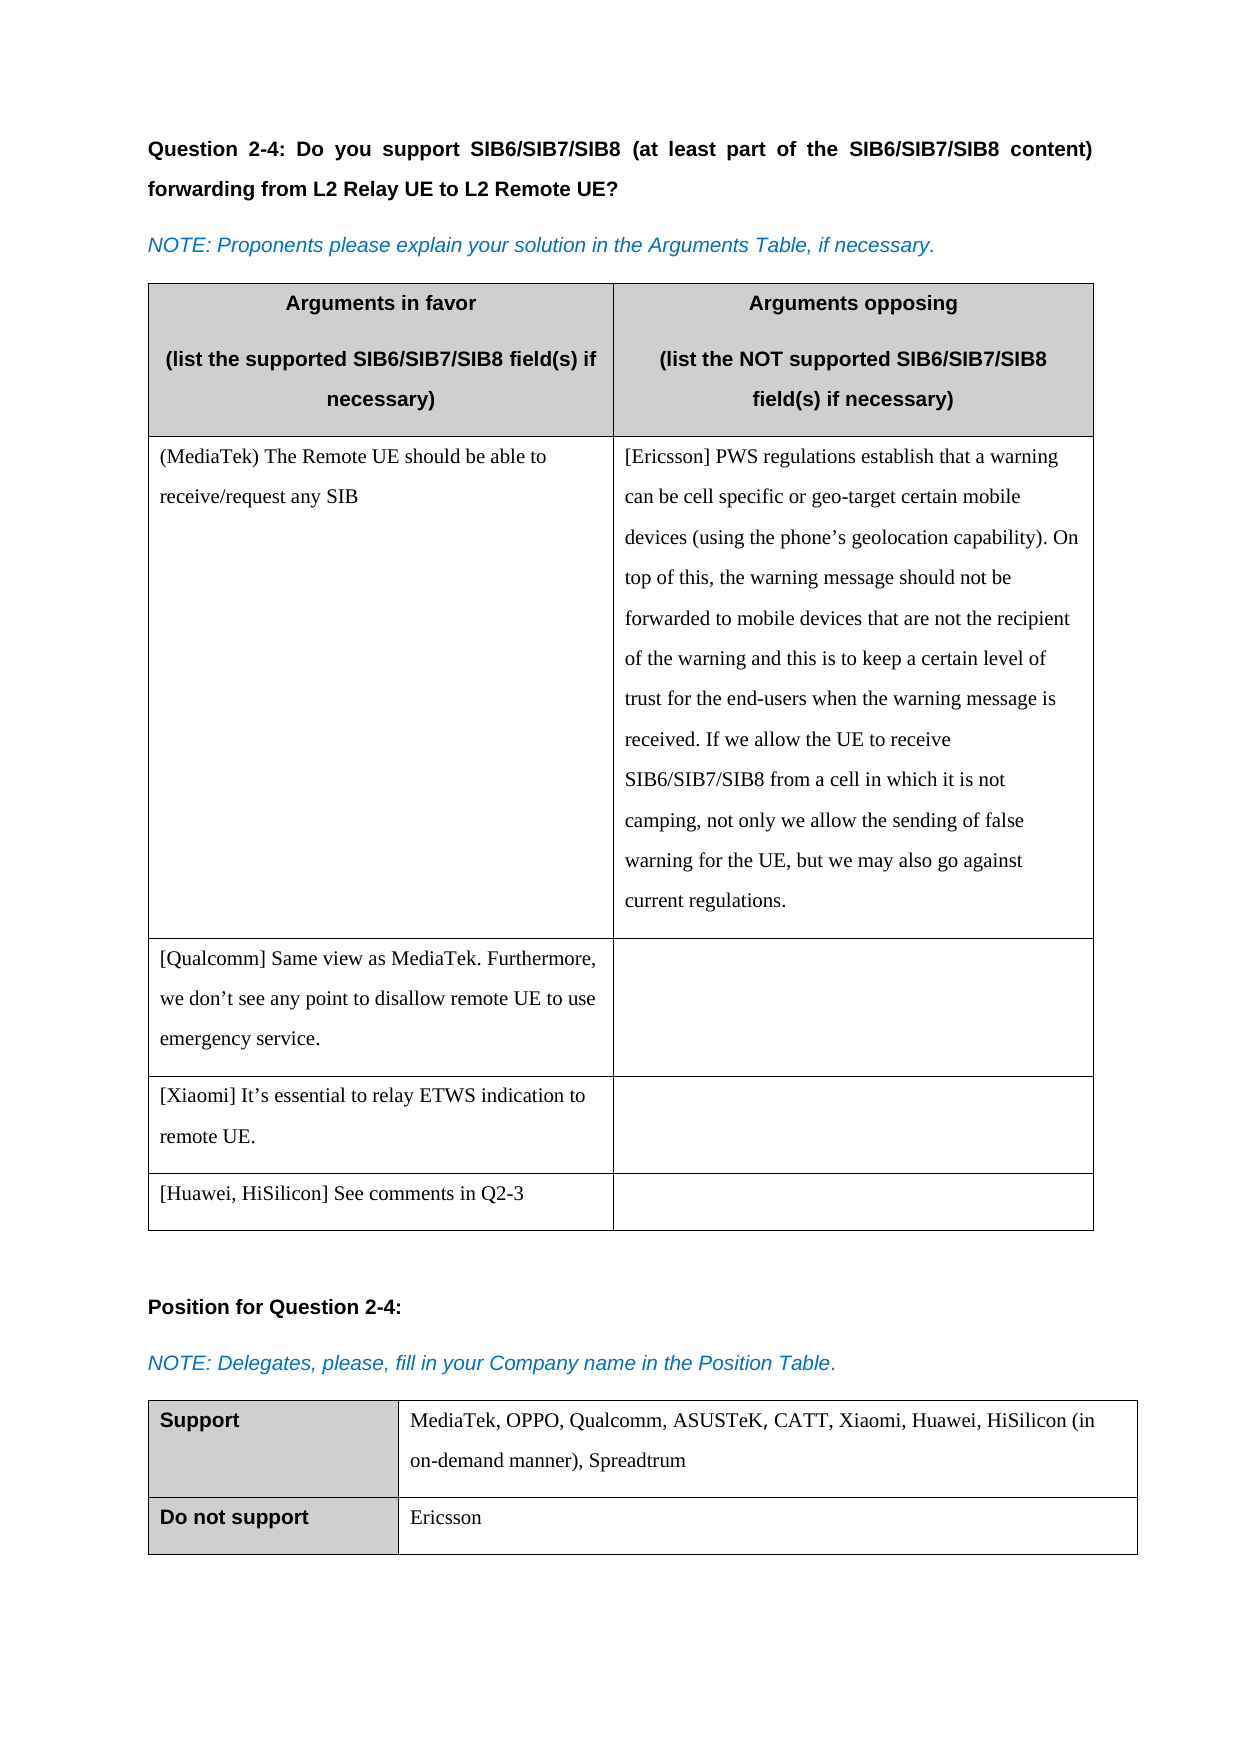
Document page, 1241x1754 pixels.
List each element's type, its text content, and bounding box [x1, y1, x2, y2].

table_cell [Huawei, HiSilicon] See comments in Q2-3 [149, 1174, 613, 1230]
table_cell [614, 939, 1093, 1076]
table_header MediaTek, OPPO, Qualcomm, ASUSTeK, CATT, Xiaomi, Huawei, HiSilicon (in on-demand manner), Spreadtrum [399, 1401, 1137, 1497]
table_header Arguments in favor (list the supported SIB6/SIB7/SIB8 field(s) if necessary) [149, 284, 613, 436]
table_cell [Ericsson] PWS regulations establish that a warning can be cell specific or geo-target certain mobile devices (using the phone’s geolocation capability). On top of this, the warning message should not be forwarded to mobile devices that are not the recipient of the warning and this is to keep a certain level of trust for the end-users when the warning message is received. If we allow the UE to receive SIB6/SIB7/SIB8 from a cell in which it is not camping, not only we allow the sending of false warning for the UE, but we may also go against current regulations. [614, 437, 1093, 938]
table_cell Ericsson [399, 1498, 1137, 1554]
table_header Arguments opposing (list the NOT supported SIB6/SIB7/SIB8 field(s) if necessary) [614, 284, 1093, 436]
table_cell [614, 1077, 1093, 1173]
table_cell [Xiaomi] It’s essential to relay ETWS indication to remote UE. [149, 1077, 613, 1173]
table_cell Do not support [149, 1498, 398, 1554]
table_cell [614, 1174, 1093, 1230]
table_cell [Qualcomm] Same view as MediaTek. Furthermore, we don’t see any point to disallow remote UE to use emergency service. [149, 939, 613, 1076]
table_header Support [149, 1401, 398, 1497]
text NOTE: Delegates, please, fill in your Company name in the Position Table. [148, 1344, 1092, 1381]
text Position for Question 2-4: [148, 1288, 1092, 1325]
table_cell (MediaTek) The Remote UE should be able to receive/request any SIB [149, 437, 613, 938]
text Question 2-4: Do you support SIB6/SIB7/SIB8 (at least part of the SIB6/SIB7/SIB8 content) forwarding from L2 Relay UE to L2 Remote UE? [148, 130, 1092, 208]
text NOTE: Proponents please explain your solution in the Arguments Table, if necessary. [148, 226, 1092, 264]
